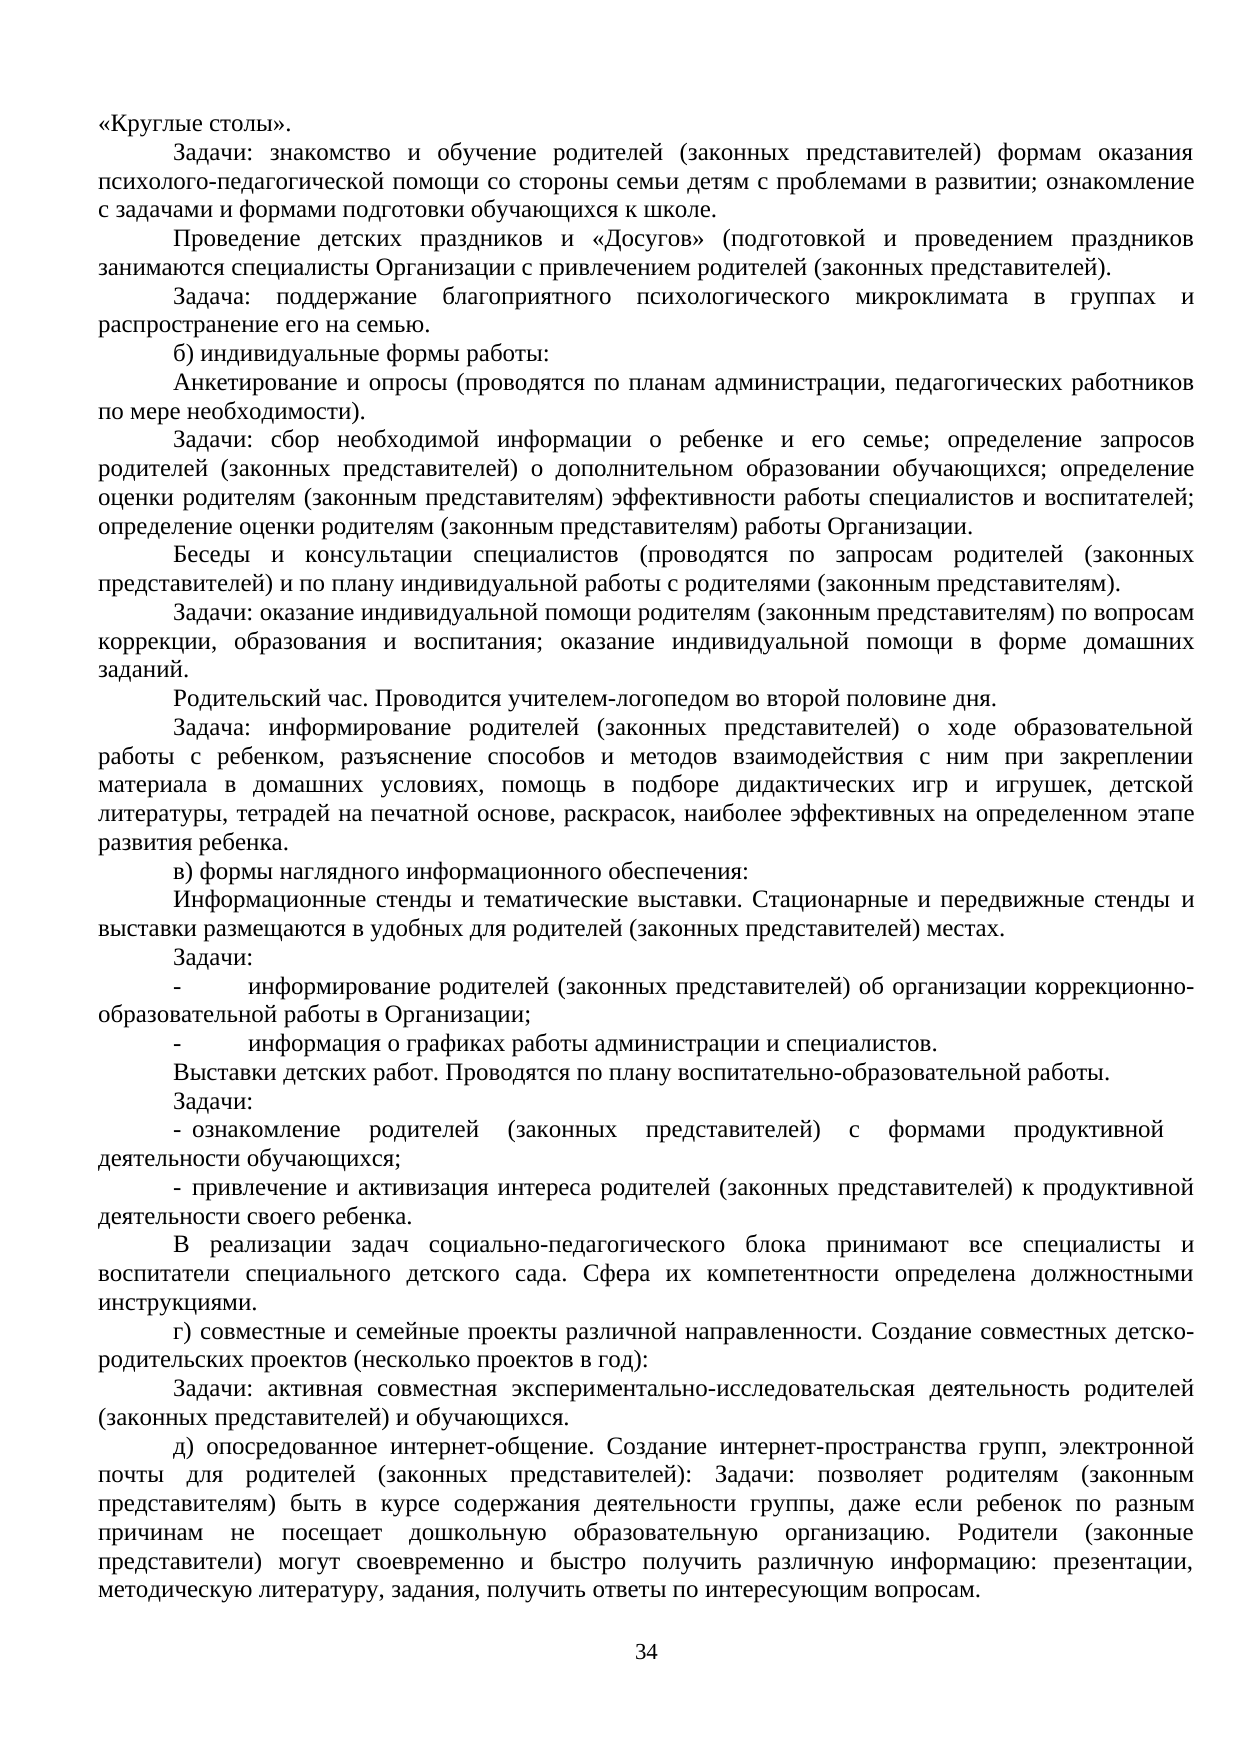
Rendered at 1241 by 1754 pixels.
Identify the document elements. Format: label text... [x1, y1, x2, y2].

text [98, 108, 1194, 137]
text Задачи: сбор необходимой информации о ребенке и его семье; определение запросов родителей (законных представителей) о дополнительном образовании обучающихся; определение оценки родителям (законным представителям) эффективности работы специалистов и воспитателей; определение оценки родителям (законным представителям) работы Организации. [98, 424, 1194, 539]
text Анкетирование и опросы (проводятся по планам администрации, педагогических работников по мере необходимости). [98, 367, 1194, 424]
text Задачи: активная совместная экспериментально-исследовательская деятельность родителей (законных представителей) и обучающихся. [98, 1373, 1194, 1431]
text В реализации задач социально-педагогического блока принимают все специалисты и воспитатели специального детского сада. Сфера их компетентности определена должностными инструкциями. [98, 1229, 1194, 1316]
list информирование родителей (законных представителей) об организации коррекционно- образовательной работы в Организации; [98, 971, 1194, 1028]
text Проведение детских праздников и «Досугов» (подготовкой и проведением праздников занимаются специалисты Организации с привлечением родителей (законных представителей). [98, 223, 1194, 281]
text Информационные стенды и тематические выставки. Стационарные и передвижные стенды и выставки размещаются в удобных для родителей (законных представителей) местах. [98, 884, 1194, 942]
text Беседы и консультации специалистов (проводятся по запросам родителей (законных представителей) и по плану индивидуальной работы с родителями (законным представителям). [98, 539, 1194, 597]
text Задачи: [98, 942, 1194, 971]
text Задача: информирование родителей (законных представителей) о ходе образовательной работы с ребенком, разъяснение способов и методов взаимодействия с ним при закреплении материала в домашних условиях, помощь в подборе дидактических игр и игрушек, детской литературы, тетрадей на печатной основе, раскрасок, наиболее эффективных на определенном этапе развития ребенка. [98, 712, 1194, 856]
text д) опосредованное интернет-общение. Создание интернет-пространства групп, электронной почты для родителей (законных представителей): Задачи: позволяет родителям (законным представителям) быть в курсе содержания деятельности группы, даже если ребенок по разным причинам не посещает дошкольную образовательную организацию. Родители (законные представители) могут своевременно и быстро получить различную информацию: презентации, методическую литературу, задания, получить ответы по интересующим вопросам. [98, 1431, 1194, 1603]
text г) совместные и семейные проекты различной направленности. Создание совместных детско-родительских проектов (несколько проектов в год): [98, 1316, 1194, 1373]
text Задача: поддержание благоприятного психологического микроклимата в группах и распространение его на семью. [98, 281, 1194, 338]
list ознакомление родителей (законных представителей) с формами продуктивной деятельности обучающихся; [98, 1114, 1194, 1172]
text в) формы наглядного информационного обеспечения: [98, 856, 1194, 884]
text Задачи: оказание индивидуальной помощи родителям (законным представителям) по вопросам коррекции, образования и воспитания; оказание индивидуальной помощи в форме домашних заданий. [98, 597, 1194, 683]
text Задачи: знакомство и обучение родителей (законных представителей) формам оказания психолого-педагогической помощи со стороны семьи детям с проблемами в развитии; ознакомление с задачами и формами подготовки обучающихся к школе. [98, 137, 1194, 223]
text б) индивидуальные формы работы: [98, 338, 1194, 367]
text Выставки детских работ. Проводятся по плану воспитательно-образовательной работы. [98, 1057, 1194, 1086]
list информация о графиках работы администрации и специалистов. [98, 1028, 1194, 1057]
list привлечение и активизация интереса родителей (законных представителей) к продуктивной деятельности своего ребенка. [98, 1172, 1194, 1229]
text Родительский час. Проводится учителем-логопедом во второй половине дня. [98, 683, 1194, 712]
text Задачи: [98, 1086, 1194, 1114]
